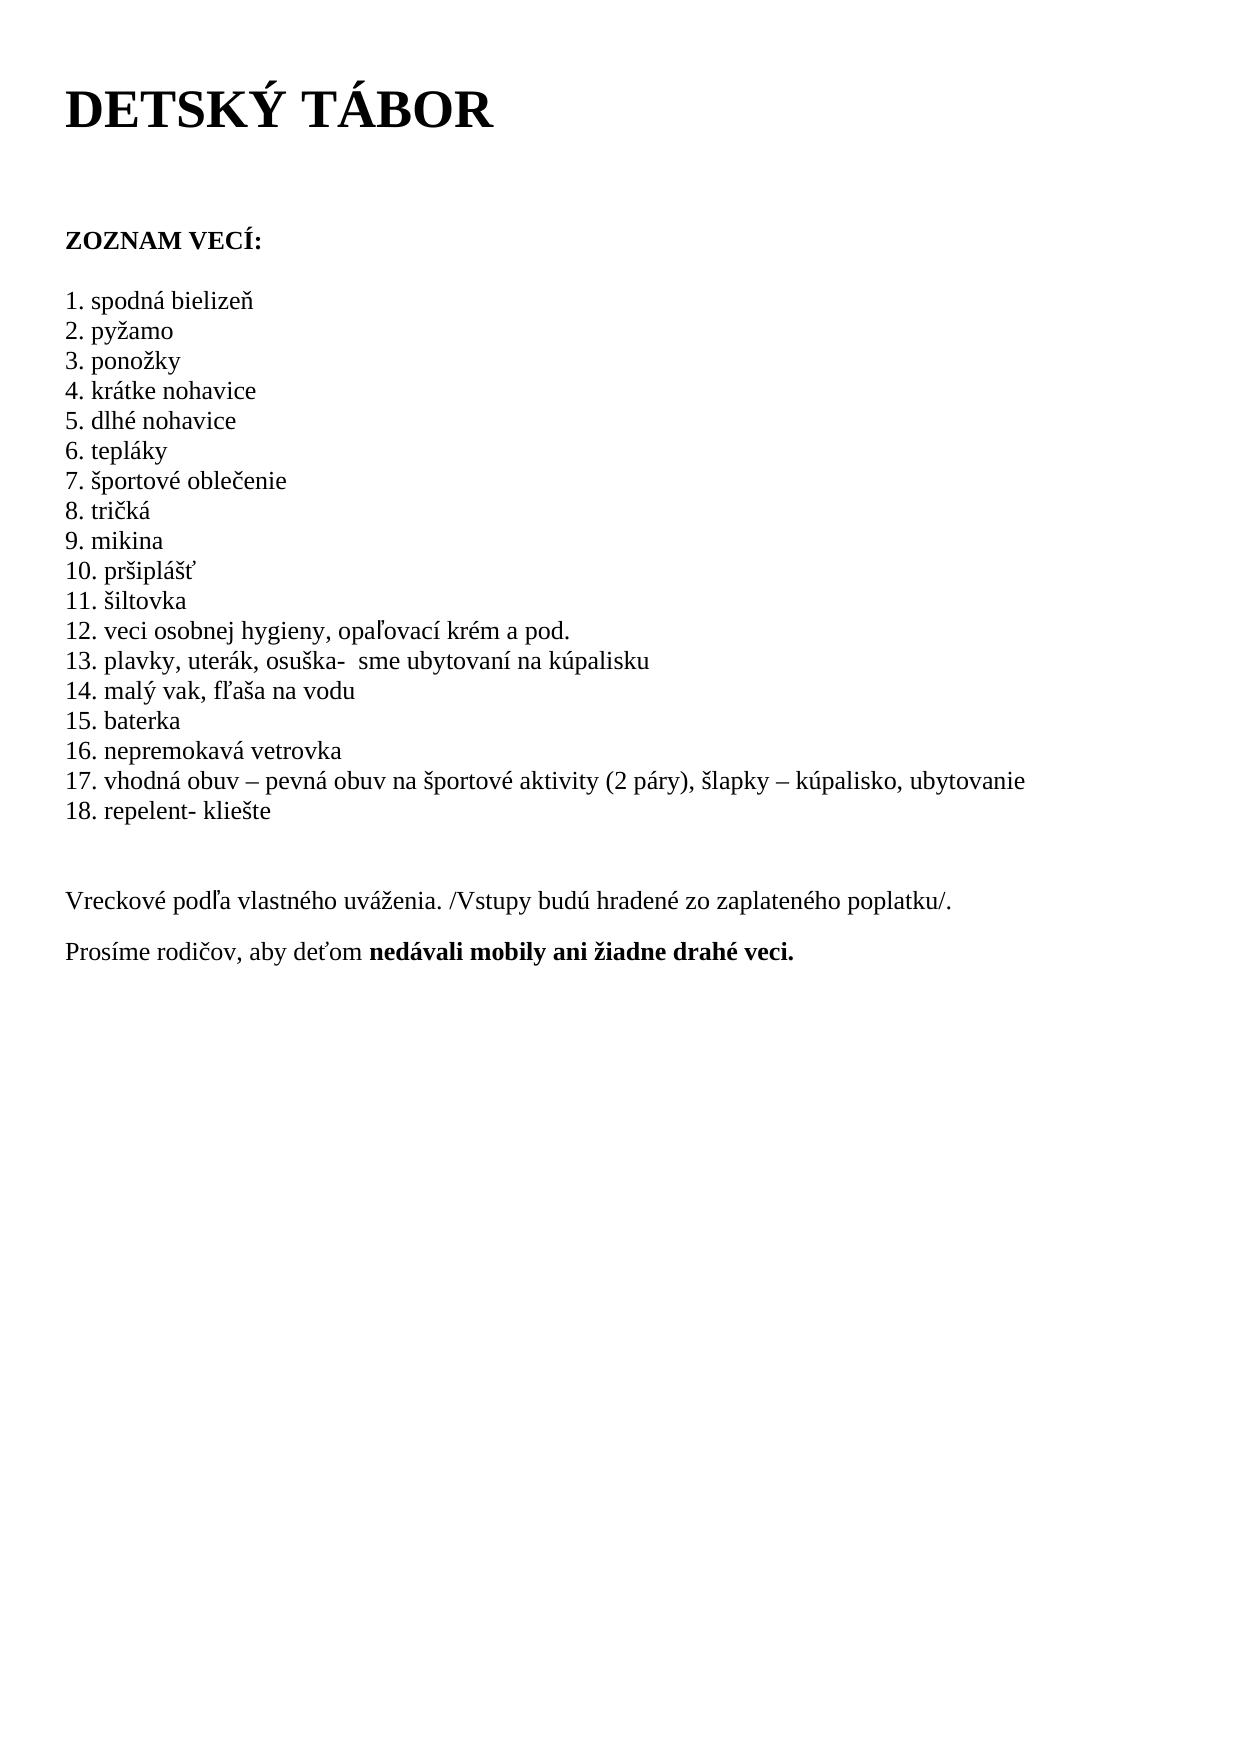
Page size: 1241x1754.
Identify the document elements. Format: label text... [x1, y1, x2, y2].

text 11. šiltovka [65, 585, 1093, 615]
text 8. tričká [65, 495, 1093, 525]
text Vreckové podľa vlastného uváženia. /Vstupy budú hradené zo zaplateného poplatku/. [65, 885, 1093, 915]
text 6. tepláky [65, 435, 1093, 465]
text 17. vhodná obuv – pevná obuv na športové aktivity (2 páry), šlapky – kúpalisko, ubytovanie [65, 765, 1093, 795]
text 16. nepremokavá vetrovka [65, 735, 1093, 765]
text 10. pršiplášť [65, 555, 1093, 585]
text 7. športové oblečenie [65, 465, 1093, 495]
text 18. repelent- kliešte [65, 795, 1093, 825]
text 5. dlhé nohavice [65, 405, 1093, 435]
text 14. malý vak, fľaša na vodu [65, 675, 1093, 705]
text 4. krátke nohavice [65, 375, 1093, 405]
text 12. veci osobnej hygieny, opaľovací krém a pod. [65, 615, 1093, 645]
text DETSKÝ TÁBOR [65, 77, 1093, 139]
text 1. spodná bielizeň [65, 285, 1093, 315]
text ZOZNAM VECÍ: [65, 225, 1093, 255]
text 9. mikina [65, 525, 1093, 555]
text 15. baterka [65, 705, 1093, 735]
text 3. ponožky [65, 345, 1093, 375]
text 13. plavky, uterák, osuška- sme ubytovaní na kúpalisku [65, 645, 1093, 675]
text Prosíme rodičov, aby deťom nedávali mobily ani žiadne drahé veci. [65, 936, 1093, 966]
text 2. pyžamo [65, 315, 1093, 345]
